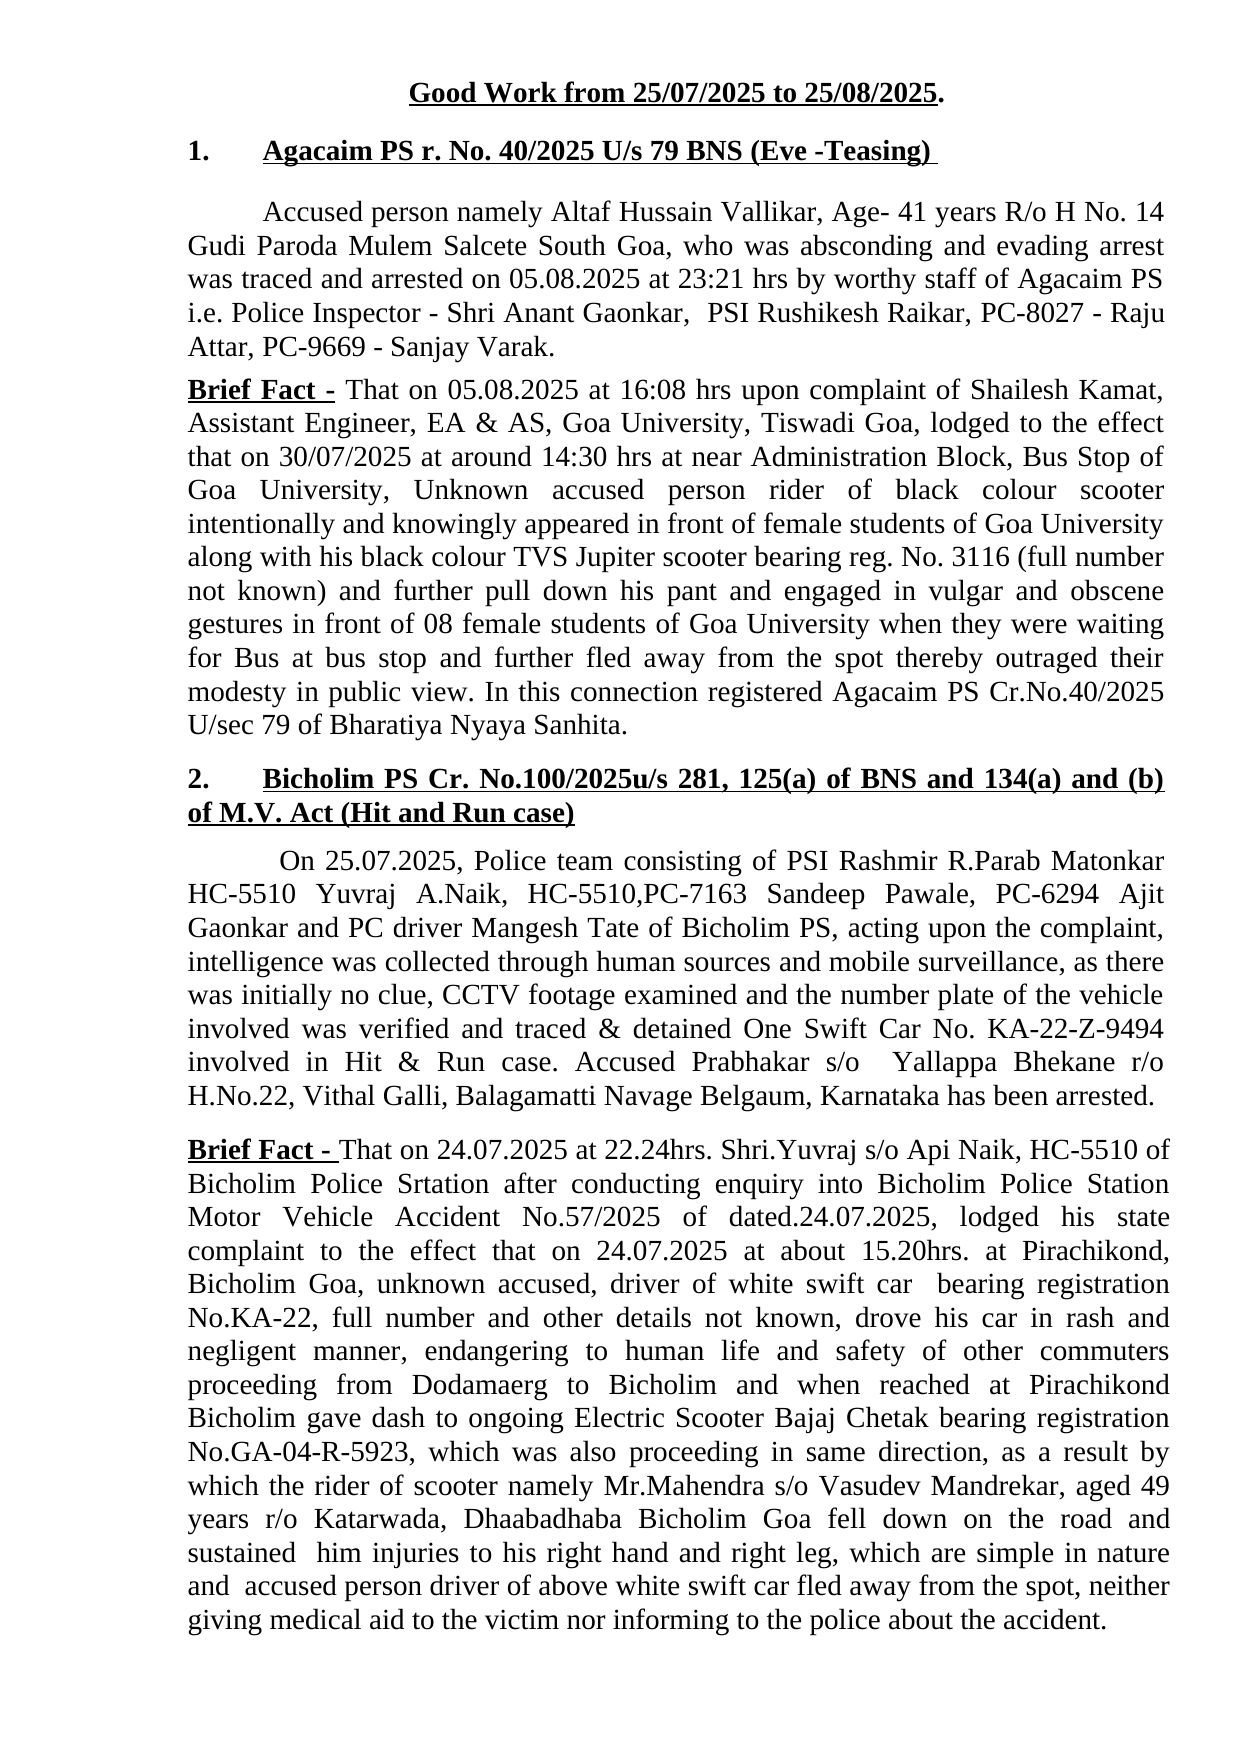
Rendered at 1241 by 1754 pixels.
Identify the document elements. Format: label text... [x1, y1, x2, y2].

text Accused person namely Altaf Hussain Vallikar, Age- 41 years R/o H No. 14 Gudi Paroda Mulem Salcete South Goa, who was absconding and evading arrest was traced and arrested on 05.08.2025 at 23:21 hrs by worthy staff of Agacaim PS i.e. Police Inspector - Shri Anant Gaonkar, PSI Rushikesh Raikar, PC-8027 - Raju Attar, PC-9669 - Sanjay Varak. [187, 194, 1165, 362]
list Bicholim PS Cr. No.100/2025u/s 281, 125(a) of BNS and 134(a) and (b) of M.V. Act (Hit and Run case) [187, 762, 1165, 829]
list Agacaim PS r. No. 40/2025 U/s 79 BNS (Eve -Teasing) [187, 133, 1165, 167]
text Brief Fact - That on 05.08.2025 at 16:08 hrs upon complaint of Shailesh Kamat, Assistant Engineer, EA & AS, Goa University, Tiswadi Goa, lodged to the effect that on 30/07/2025 at around 14:30 hrs at near Administration Block, Bus Stop of Goa University, Unknown accused person rider of black colour scooter intentionally and knowingly appeared in front of female students of Goa University along with his black colour TVS Jupiter scooter bearing reg. No. 3116 (full number not known) and further pull down his pant and engaged in vulgar and obscene gestures in front of 08 female students of Goa University when they were waiting for Bus at bus stop and further fled away from the spot thereby outraged their modesty in public view. In this connection registered Agacaim PS Cr.No.40/2025 U/sec 79 of Bharatiya Nyaya Sanhita. [187, 372, 1165, 741]
text On 25.07.2025, Police team consisting of PSI Rashmir R.Parab Matonkar HC-5510 Yuvraj A.Naik, HC-5510,PC-7163 Sandeep Pawale, PC-6294 Ajit Gaonkar and PC driver Mangesh Tate of Bicholim PS, acting upon the complaint, intelligence was collected through human sources and mobile surveillance, as there was initially no clue, CCTV footage examined and the number plate of the vehicle involved was verified and traced & detained One Swift Car No. KA-22-Z-9494 involved in Hit & Run case. Accused Prabhakar s/o Yallappa Bhekane r/o H.No.22, Vithal Galli, Balagamatti Navage Belgaum, Karnataka has been arrested. [187, 843, 1165, 1111]
text Good Work from 25/07/2025 to 25/08/2025. [187, 75, 1165, 108]
text Brief Fact - That on 24.07.2025 at 22.24hrs. Shri.Yuvraj s/o Api Naik, HC-5510 of Bicholim Police Srtation after conducting enquiry into Bicholim Police Station Motor Vehicle Accident No.57/2025 of dated.24.07.2025, lodged his state complaint to the effect that on 24.07.2025 at about 15.20hrs. at Pirachikond, Bicholim Goa, unknown accused, driver of white swift car bearing registration No.KA-22, full number and other details not known, drove his car in rash and negligent manner, endangering to human life and safety of other commuters proceeding from Dodamaerg to Bicholim and when reached at Pirachikond Bicholim gave dash to ongoing Electric Scooter Bajaj Chetak bearing registration No.GA-04-R-5923, which was also proceeding in same direction, as a result by which the rider of scooter namely Mr.Mahendra s/o Vasudev Mandrekar, aged 49 years r/o Katarwada, Dhaabadhaba Bicholim Goa fell down on the road and sustained him injuries to his right hand and right leg, which are simple in nature and accused person driver of above white swift car fled away from the spot, neither giving medical aid to the victim nor informing to the police about the accident. [187, 1132, 1171, 1635]
